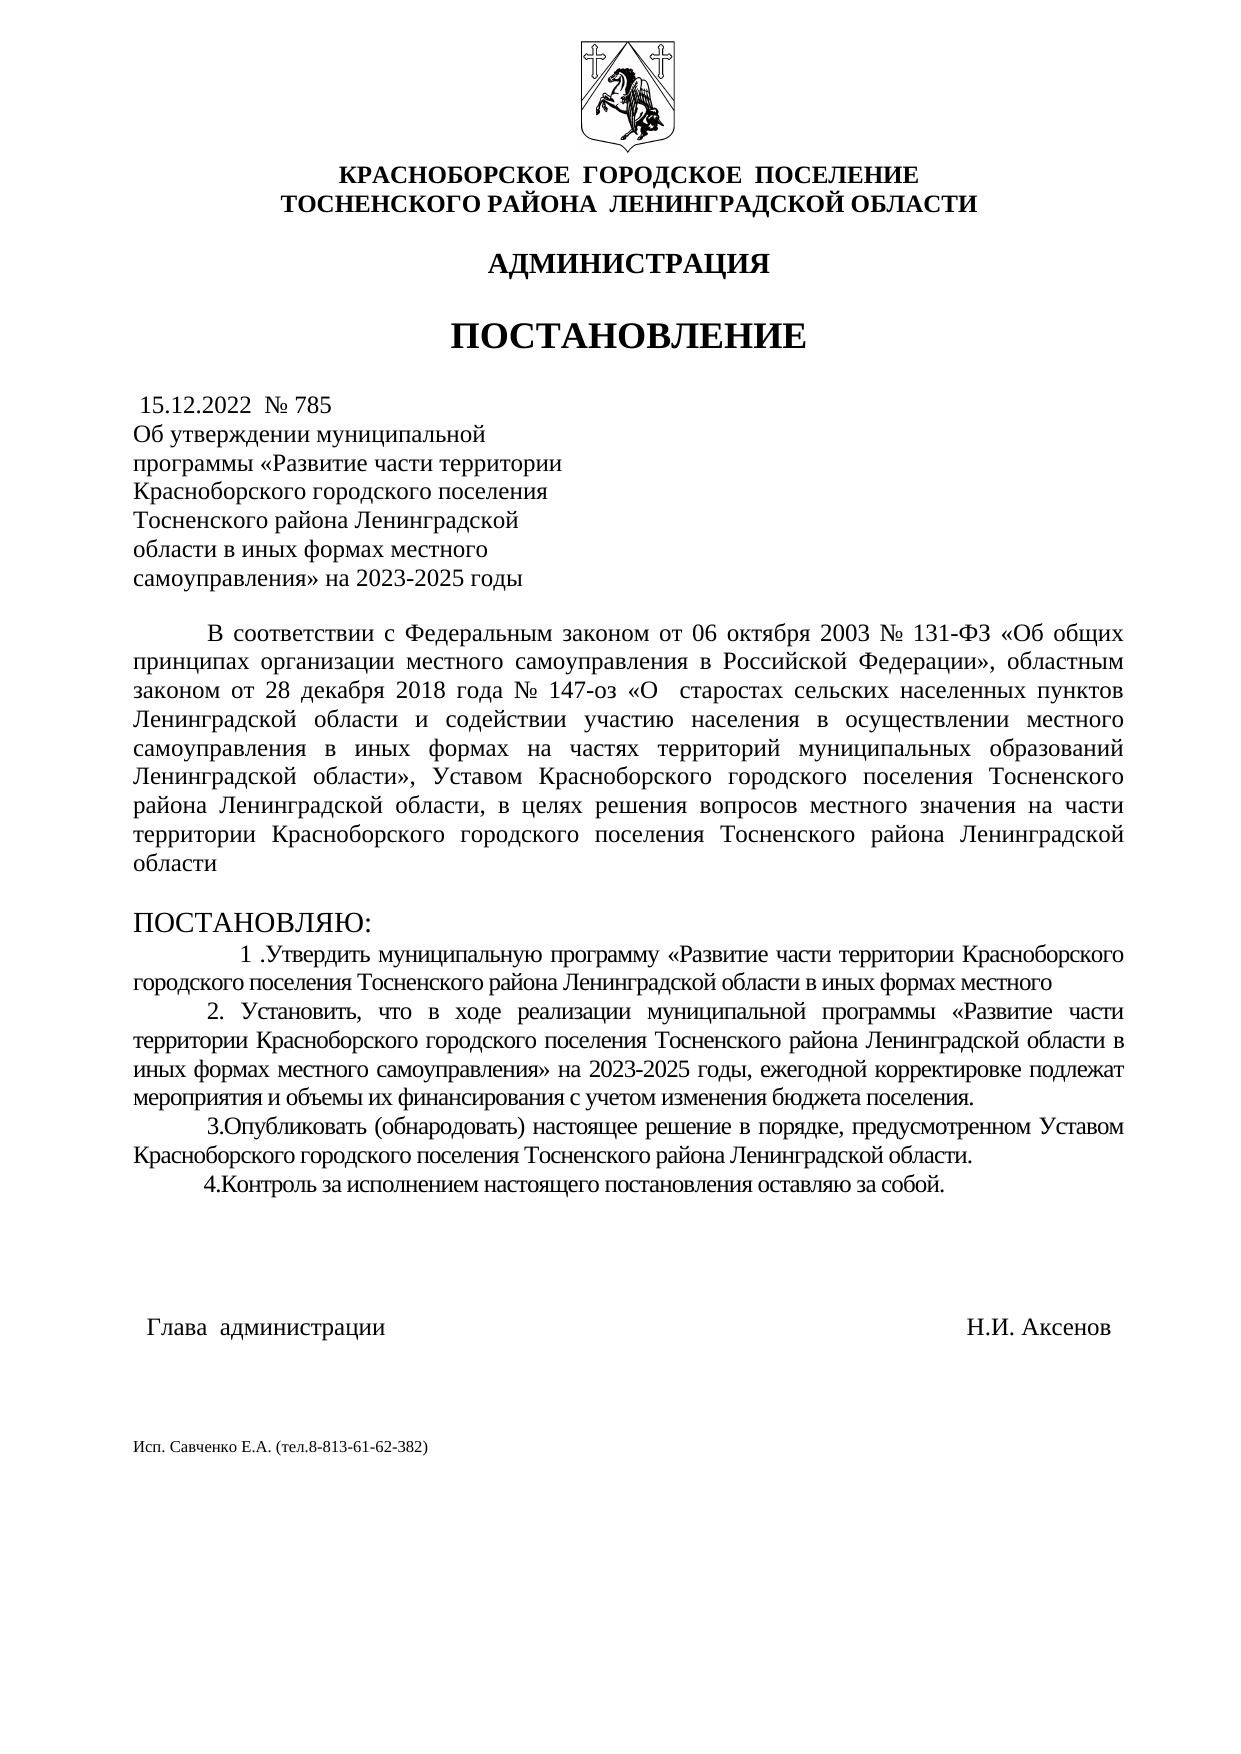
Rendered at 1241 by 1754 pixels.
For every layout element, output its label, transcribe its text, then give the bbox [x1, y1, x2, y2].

text ПОСТАНОВЛЕНИЕ [133, 313, 1125, 357]
text ПОСТАНОВЛЯЮ: [133, 905, 1125, 939]
text 1 .Утвердить муниципальную программу «Развитие части территории Красноборского городского поселения Тосненского района Ленинградской области в иных формах местного [133, 939, 1125, 996]
text 4.Контроль за исполнением настоящего постановления оставляю за собой. [133, 1169, 1125, 1197]
text Глава администрации Н.И. Аксенов [133, 1312, 1125, 1341]
text ТОСНЕНСКОГО РАЙОНА ЛЕНИНГРАДСКОЙ ОБЛАСТИ [133, 189, 1125, 218]
text АДМИНИСТРАЦИЯ [133, 246, 1125, 280]
text Об утверждении муниципальной программы «Развитие части территории Красноборского городского поселения Тосненского района Ленинградской области в иных формах местного самоуправления» на 2023-2025 годы [133, 419, 608, 591]
text 3.Опубликовать (обнародовать) настоящее решение в порядке, предусмотренном Уставом Красноборского городского поселения Тосненского района Ленинградской области. [133, 1111, 1125, 1169]
text Исп. Савченко Е.А. (тел.8-813-61-62-382) [133, 1437, 1125, 1456]
text КРАСНОБОРСКОЕ ГОРОДСКОЕ ПОСЕЛЕНИЕ [133, 160, 1125, 189]
text 15.12.2022 № 785 [133, 390, 1125, 419]
text 2. Установить, что в ходе реализации муниципальной программы «Развитие части территории Красноборского городского поселения Тосненского района Ленинградской области в иных формах местного самоуправления» на 2023-2025 годы, ежегодной корректировке подлежат мероприятия и объемы их финансирования с учетом изменения бюджета поселения. [133, 996, 1125, 1111]
text В соответствии с Федеральным законом от 06 октября 2003 № 131-ФЗ «Об общих принципах организации местного самоуправления в Российской Федерации», областным законом от 28 декабря 2018 года № 147-оз «О старостах сельских населенных пунктов Ленинградской области и содействии участию населения в осуществлении местного самоуправления в иных формах на частях территорий муниципальных образований Ленинградской области», Уставом Красноборского городского поселения Тосненского района Ленинградской области, в целях решения вопросов местного значения на части территории Красноборского городского поселения Тосненского района Ленинградской области [133, 618, 1125, 876]
